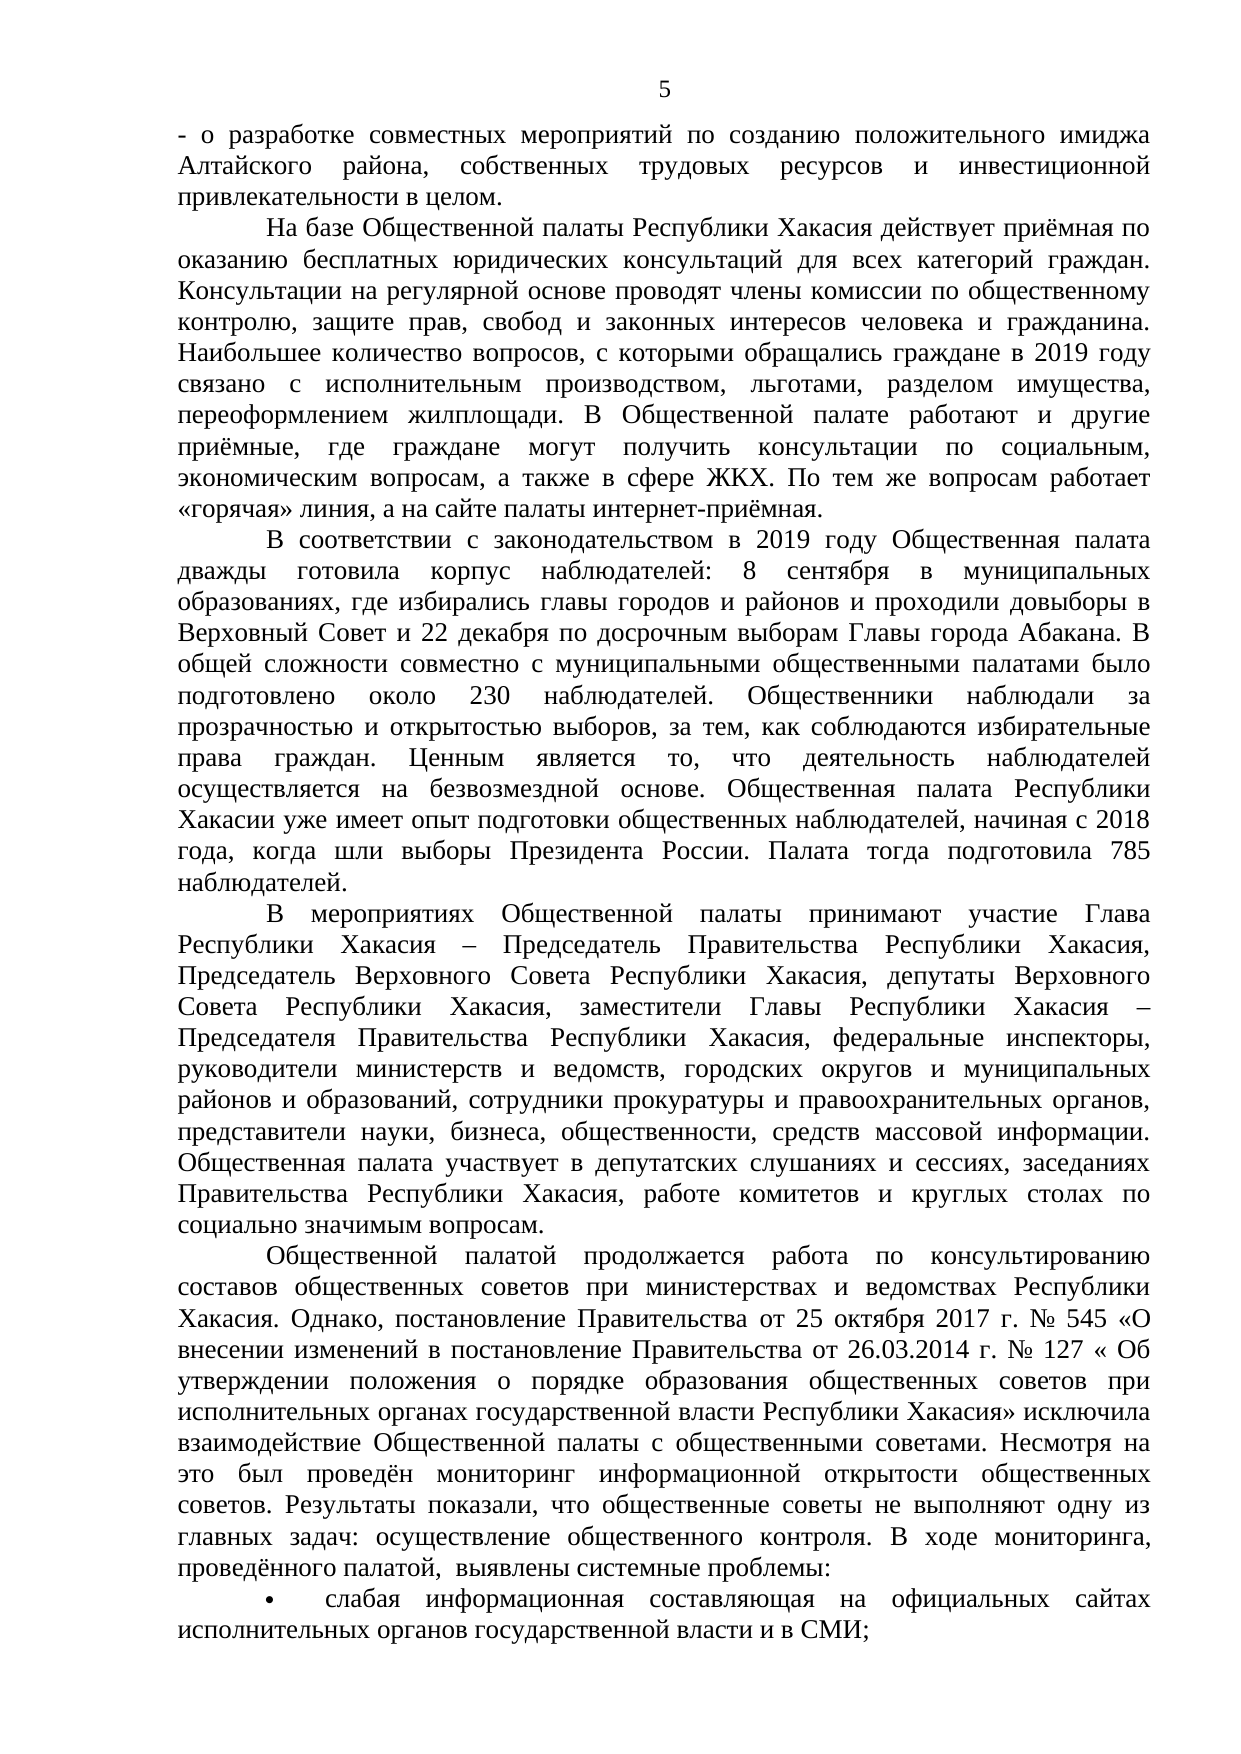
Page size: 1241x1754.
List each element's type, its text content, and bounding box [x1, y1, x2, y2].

text - о разработке совместных мероприятий по созданию положительного имиджа Алтайского района, собственных трудовых ресурсов и инвестиционной привлекательности в целом. [177, 118, 1152, 212]
text В мероприятиях Общественной палаты принимают участие Глава Республики Хакасия – Председатель Правительства Республики Хакасия, Председатель Верховного Совета Республики Хакасия, депутаты Верховного Совета Республики Хакасия, заместители Главы Республики Хакасия – Председателя Правительства Республики Хакасия, федеральные инспекторы, руководители министерств и ведомств, городских округов и муниципальных районов и образований, сотрудники прокуратуры и правоохранительных органов, представители науки, бизнеса, общественности, средств массовой информации. Общественная палата участвует в депутатских слушаниях и сессиях, заседаниях Правительства Республики Хакасия, работе комитетов и круглых столах по социально значимым вопросам. [177, 897, 1152, 1239]
text Общественной палатой продолжается работа по консультированию составов общественных советов при министерствах и ведомствах Республики Хакасия. Однако, постановление Правительства от 25 октября 2017 г. № 545 «О внесении изменений в постановление Правительства от 26.03.2014 г. № 127 « Об утверждении положения о порядке образования общественных советов при исполнительных органах государственной власти Республики Хакасия» исключила взаимодействие Общественной палаты с общественными советами. Несмотря на это был проведён мониторинг информационной открытости общественных советов. Результаты показали, что общественные советы не выполняют одну из главных задач: осуществление общественного контроля. В ходе мониторинга, проведённого палатой, выявлены системные проблемы: [177, 1239, 1152, 1582]
list слабая информационная составляющая на официальных сайтах исполнительных органов государственной власти и в СМИ; [177, 1582, 1152, 1644]
text В соответствии с законодательством в 2019 году Общественная палата дважды готовила корпус наблюдателей: 8 сентября в муниципальных образованиях, где избирались главы городов и районов и проходили довыборы в Верховный Совет и 22 декабря по досрочным выборам Главы города Абакана. В общей сложности совместно с муниципальными общественными палатами было подготовлено около 230 наблюдателей. Общественники наблюдали за прозрачностью и открытостью выборов, за тем, как соблюдаются избирательные права граждан. Ценным является то, что деятельность наблюдателей осуществляется на безвозмездной основе. Общественная палата Республики Хакасии уже имеет опыт подготовки общественных наблюдателей, начиная с 2018 года, когда шли выборы Президента России. Палата тогда подготовила 785 наблюдателей. [177, 523, 1152, 897]
text На базе Общественной палаты Республики Хакасия действует приёмная по оказанию бесплатных юридических консультаций для всех категорий граждан. Консультации на регулярной основе проводят члены комиссии по общественному контролю, защите прав, свобод и законных интересов человека и гражданина. Наибольшее количество вопросов, с которыми обращались граждане в 2019 году связано с исполнительным производством, льготами, разделом имущества, переоформлением жилплощади. В Общественной палате работают и другие приёмные, где граждане могут получить консультации по социальным, экономическим вопросам, а также в сфере ЖКХ. По тем же вопросам работает «горячая» линия, а на сайте палаты интернет-приёмная. [177, 212, 1152, 523]
